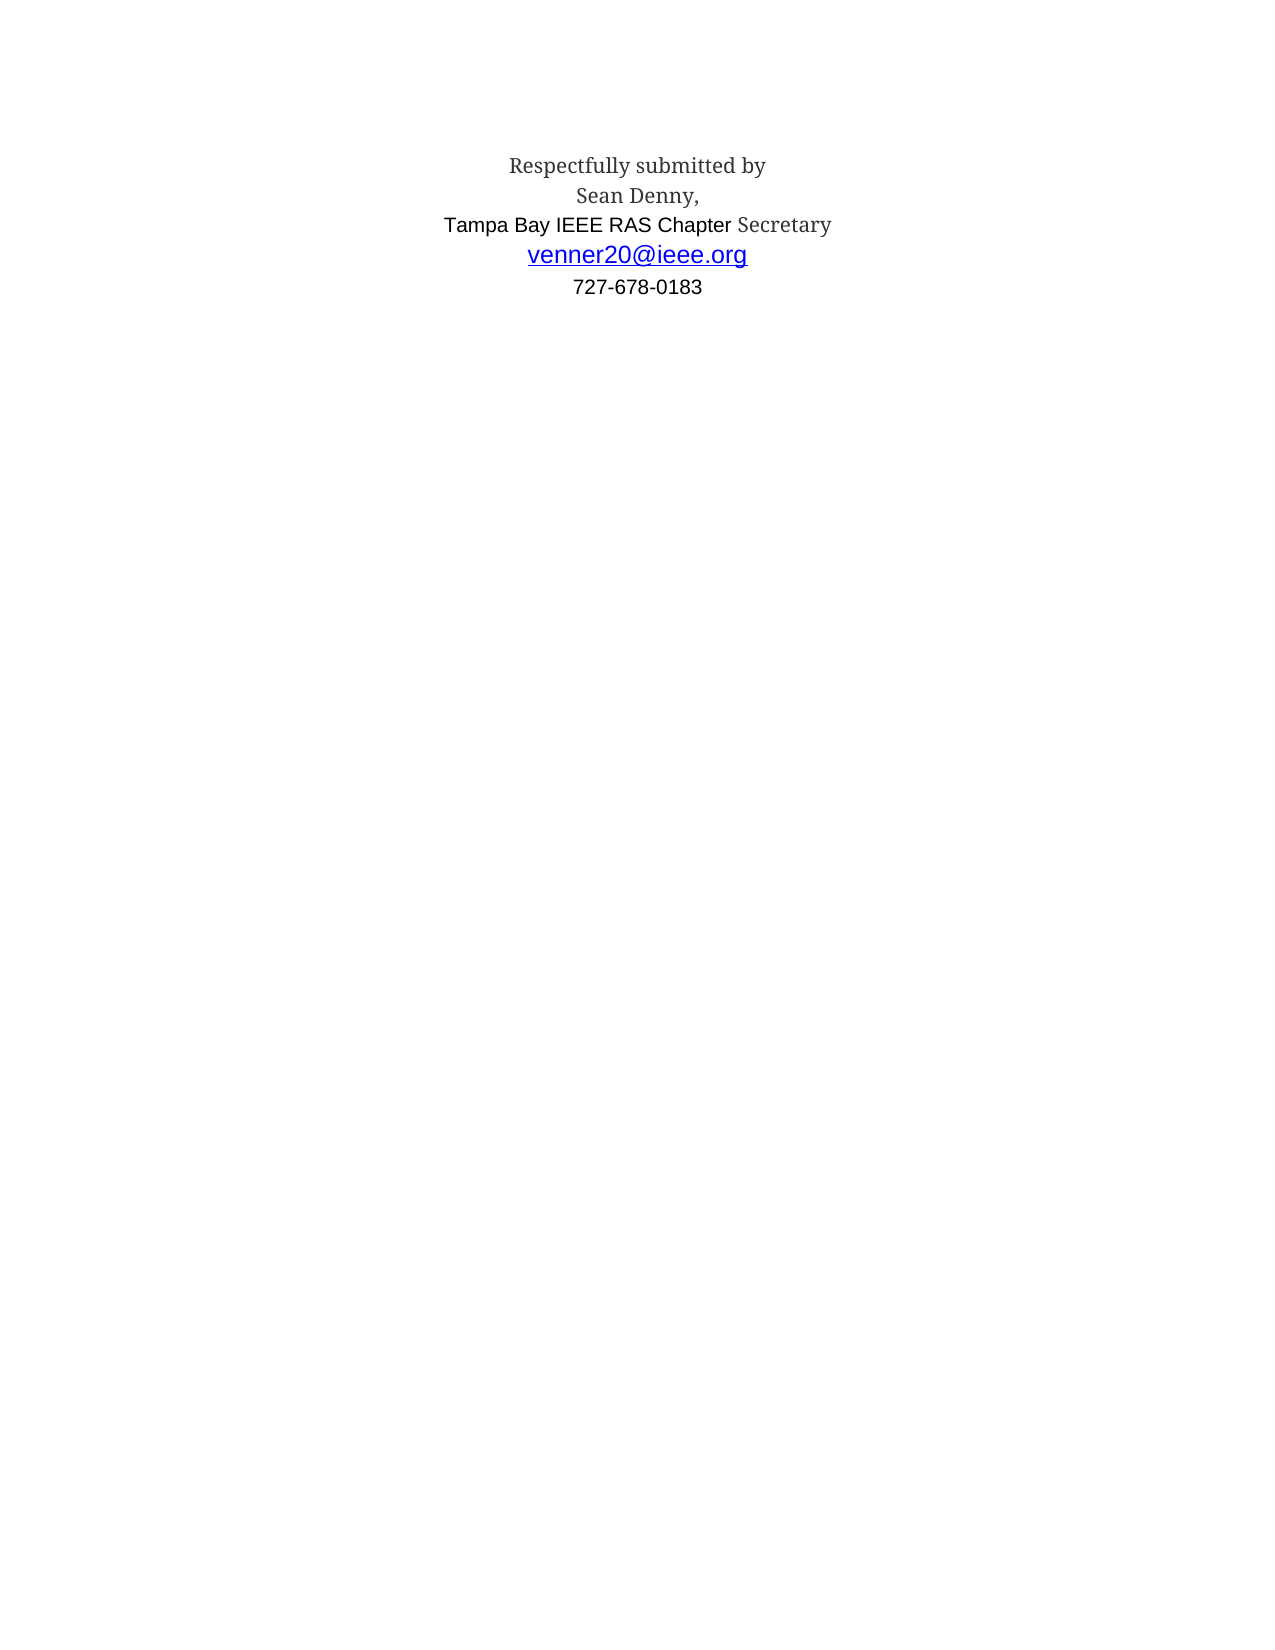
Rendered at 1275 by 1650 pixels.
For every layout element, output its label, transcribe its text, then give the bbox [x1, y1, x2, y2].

text Respectfully submitted by Sean Denny, Tampa Bay IEEE RAS Chapter Secretary venner20@ieee.org 727-678-0183 [150, 150, 1125, 298]
